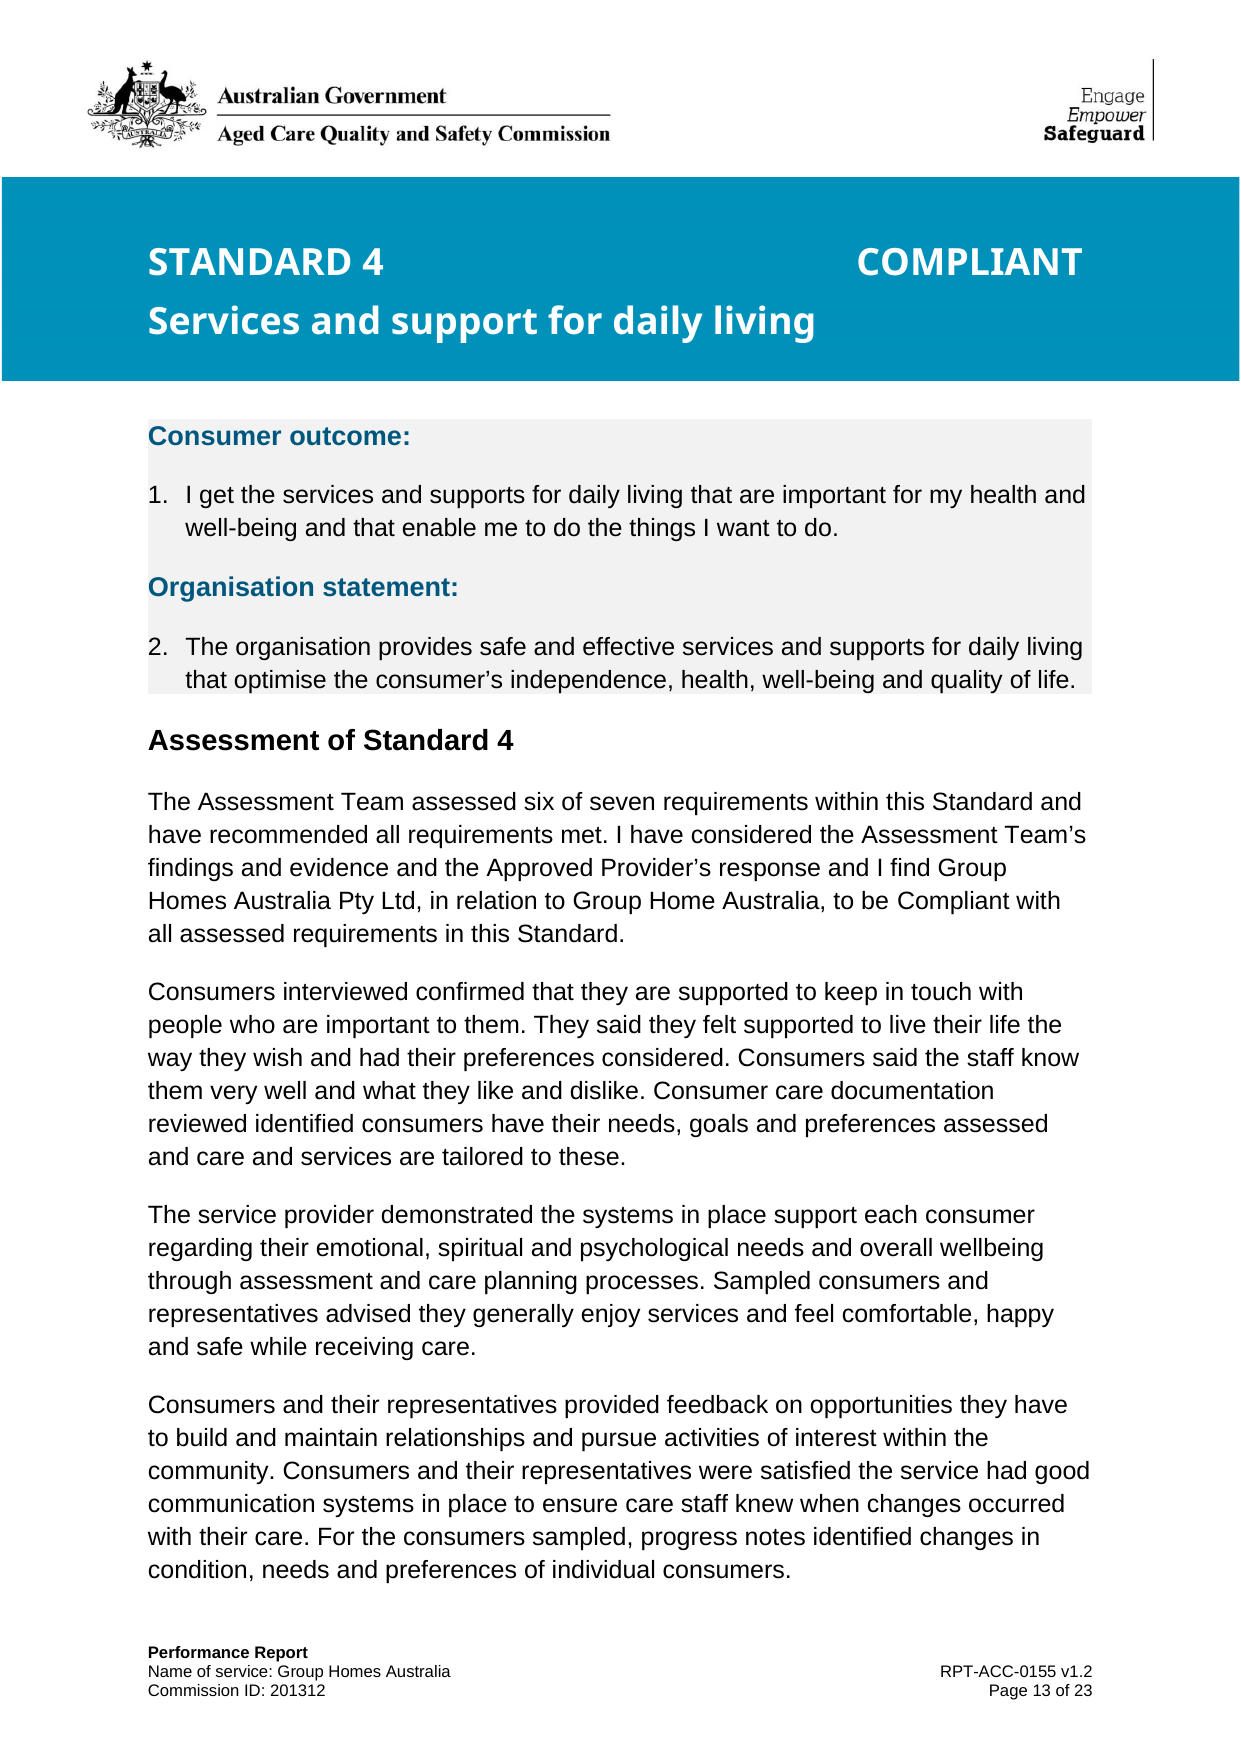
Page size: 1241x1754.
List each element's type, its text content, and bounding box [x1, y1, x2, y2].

subtitle STANDARD 4 COMPLIANT Services and support for daily living [148, 236, 1092, 345]
subtitle Assessment of Standard 4 [148, 723, 1092, 757]
list I get the services and supports for daily living that are important for my health and well-being and that enable me to do the things I want to do. [148, 480, 1092, 542]
text Consumers and their representatives provided feedback on opportunities they have to build and maintain relationships and pursue activities of interest within the community. Consumers and their representatives were satisfied the service had good communication systems in place to ensure care staff knew when changes occurred with their care. For the consumers sampled, progress notes identified changes in condition, needs and preferences of individual consumers. [148, 1390, 1092, 1584]
subtitle Organisation statement: [148, 571, 1092, 603]
picture [1, 0, 1241, 169]
list The organisation provides safe and effective services and supports for daily living that optimise the consumer’s independence, health, well-being and quality of life. [148, 632, 1092, 694]
text Consumers interviewed confirmed that they are supported to keep in touch with people who are important to them. They said they felt supported to live their life the way they wish and had their preferences considered. Consumers said the staff know them very well and what they like and dislike. Consumer care documentation reviewed identified consumers have their needs, goals and preferences assessed and care and services are tailored to these. [148, 977, 1092, 1171]
text The Assessment Team assessed six of seven requirements within this Standard and have recommended all requirements met. I have considered the Assessment Team’s findings and evidence and the Approved Provider’s response and I find Group Homes Australia Pty Ltd, in relation to Group Home Australia, to be Compliant with all assessed requirements in this Standard. [148, 787, 1092, 948]
text The service provider demonstrated the systems in place support each consumer regarding their emotional, spiritual and psychological needs and overall wellbeing through assessment and care planning processes. Sampled consumers and representatives advised they generally enjoy services and feel comfortable, happy and safe while receiving care. [148, 1200, 1092, 1361]
subtitle Consumer outcome: [148, 419, 1092, 451]
